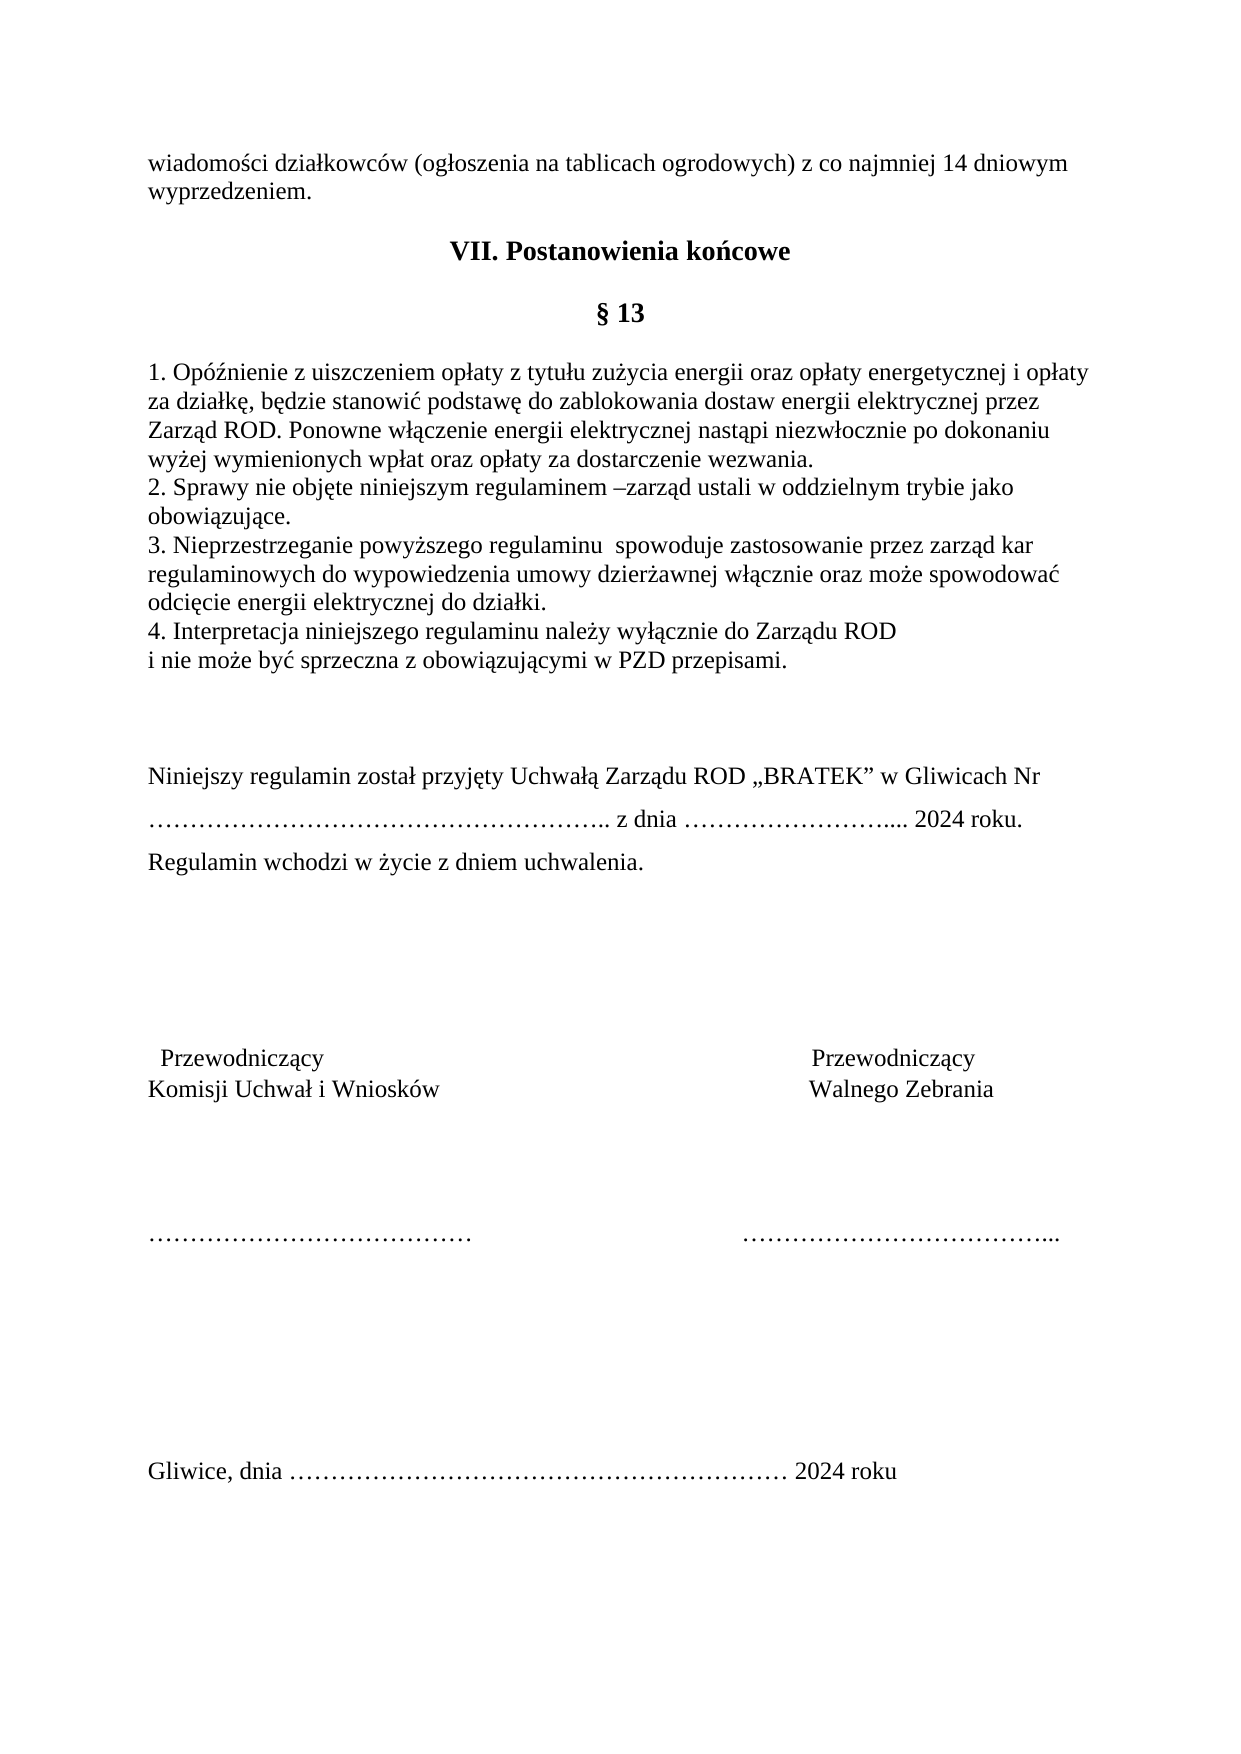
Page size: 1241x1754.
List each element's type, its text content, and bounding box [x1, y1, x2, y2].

text ………………………………… ………………………………... [148, 1218, 1093, 1246]
text VII. Postanowienia końcowe [148, 234, 1093, 267]
text § 13 [148, 296, 1093, 328]
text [148, 148, 1093, 205]
text Niniejszy regulamin został przyjęty Uchwałą Zarządu ROD „BRATEK” w Gliwicach Nr ……………………………………………….. z dnia …………………….... 2024 roku. Regulamin wchodzi w życie z dniem uchwalenia. [148, 761, 1093, 876]
text Przewodniczący Przewodniczący Komisji Uchwał i Wniosków Walnego Zebrania [148, 1043, 1093, 1103]
text 1. Opóźnienie z uiszczeniem opłaty z tytułu zużycia energii oraz opłaty energetycznej i opłaty za działkę, będzie stanowić podstawę do zablokowania dostaw energii elektrycznej przez Zarząd ROD. Ponowne włączenie energii elektrycznej nastąpi niezwłocznie po dokonaniu wyżej wymienionych wpłat oraz opłaty za dostarczenie wezwania. 2. Sprawy nie objęte niniejszym regulaminem –zarząd ustali w oddzielnym trybie jako obowiązujące. 3. Nieprzestrzeganie powyższego regulaminu spowoduje zastosowanie przez zarząd kar regulaminowych do wypowiedzenia umowy dzierżawnej włącznie oraz może spowodować odcięcie energii elektrycznej do działki. 4. Interpretacja niniejszego regulaminu należy wyłącznie do Zarządu ROD i nie może być sprzeczna z obowiązującymi w PZD przepisami. [148, 357, 1093, 674]
text Gliwice, dnia …………………………………………………… 2024 roku [148, 1456, 1093, 1485]
